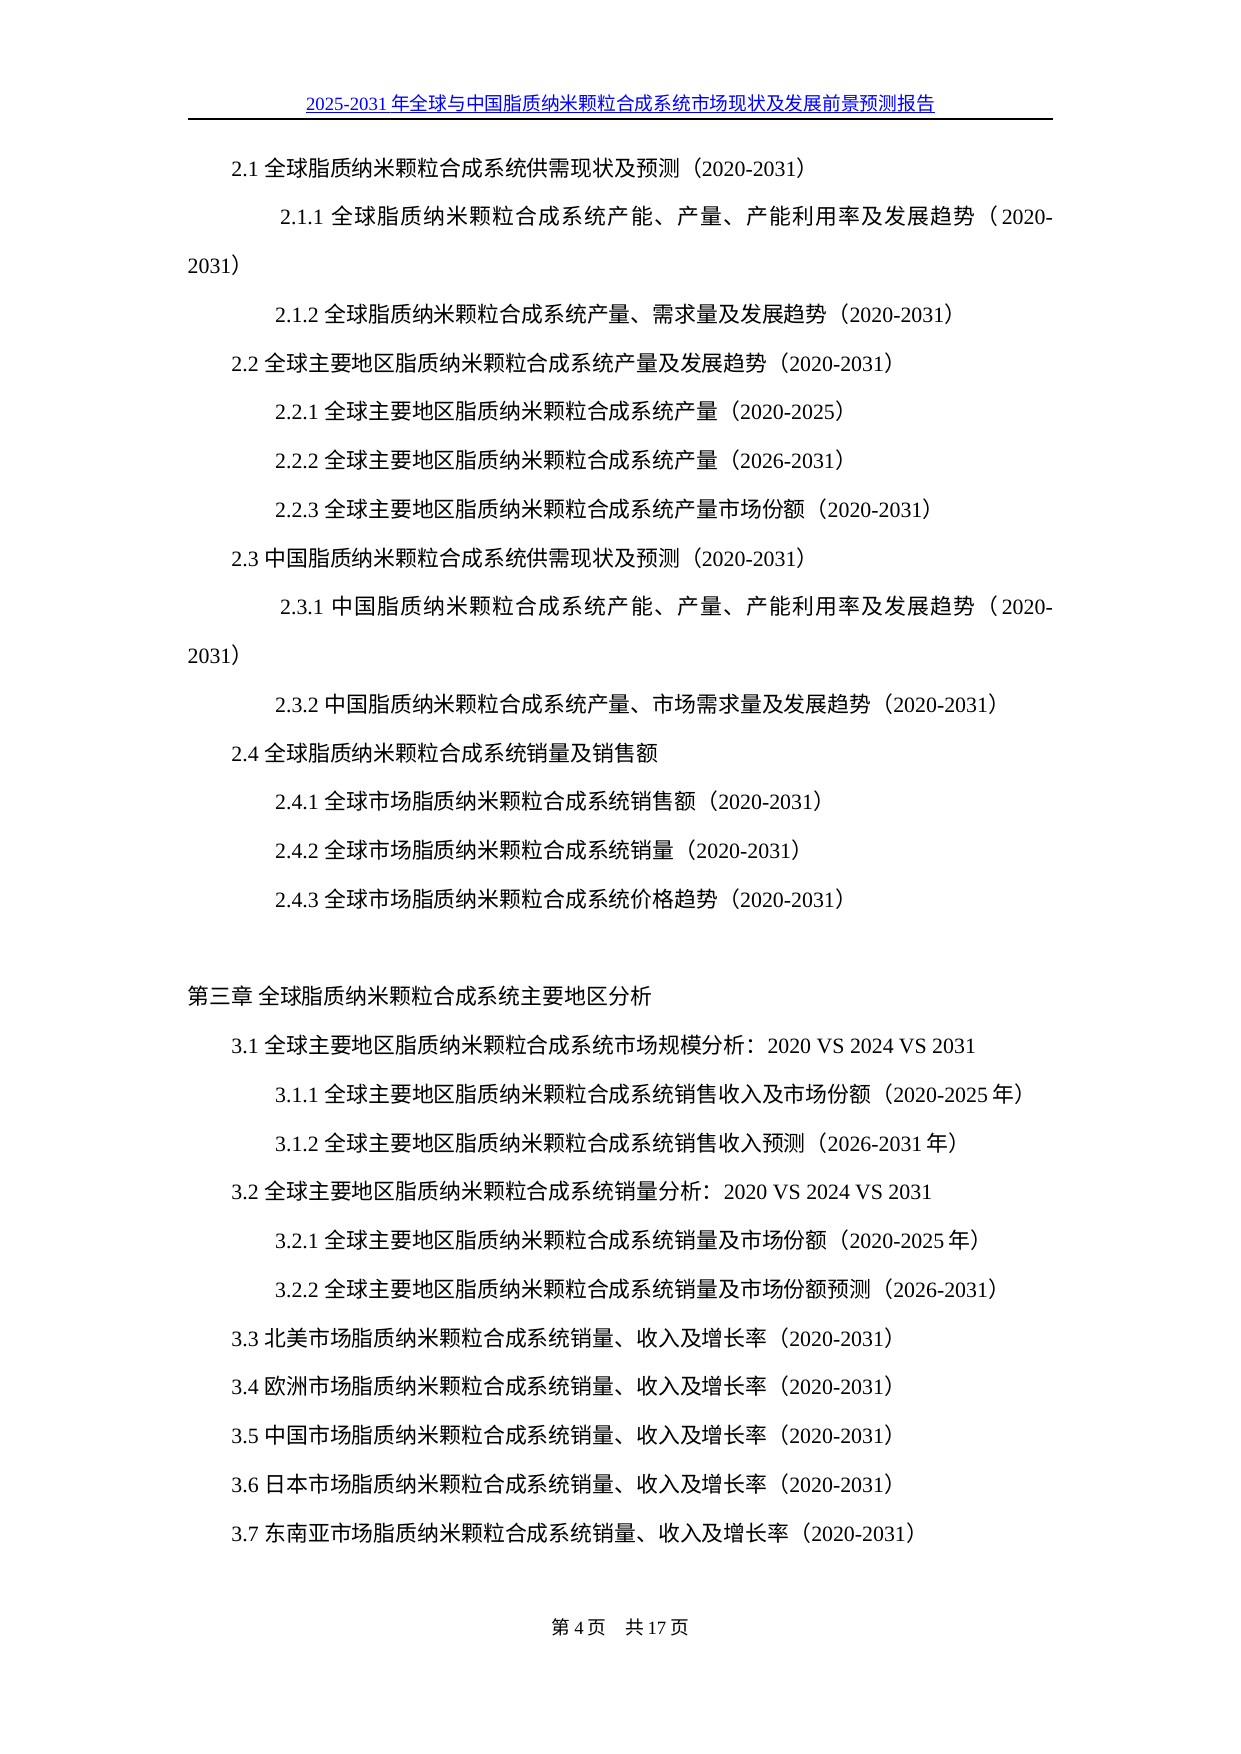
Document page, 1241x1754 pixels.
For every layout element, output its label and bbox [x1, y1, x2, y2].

text [187, 150, 1053, 1548]
